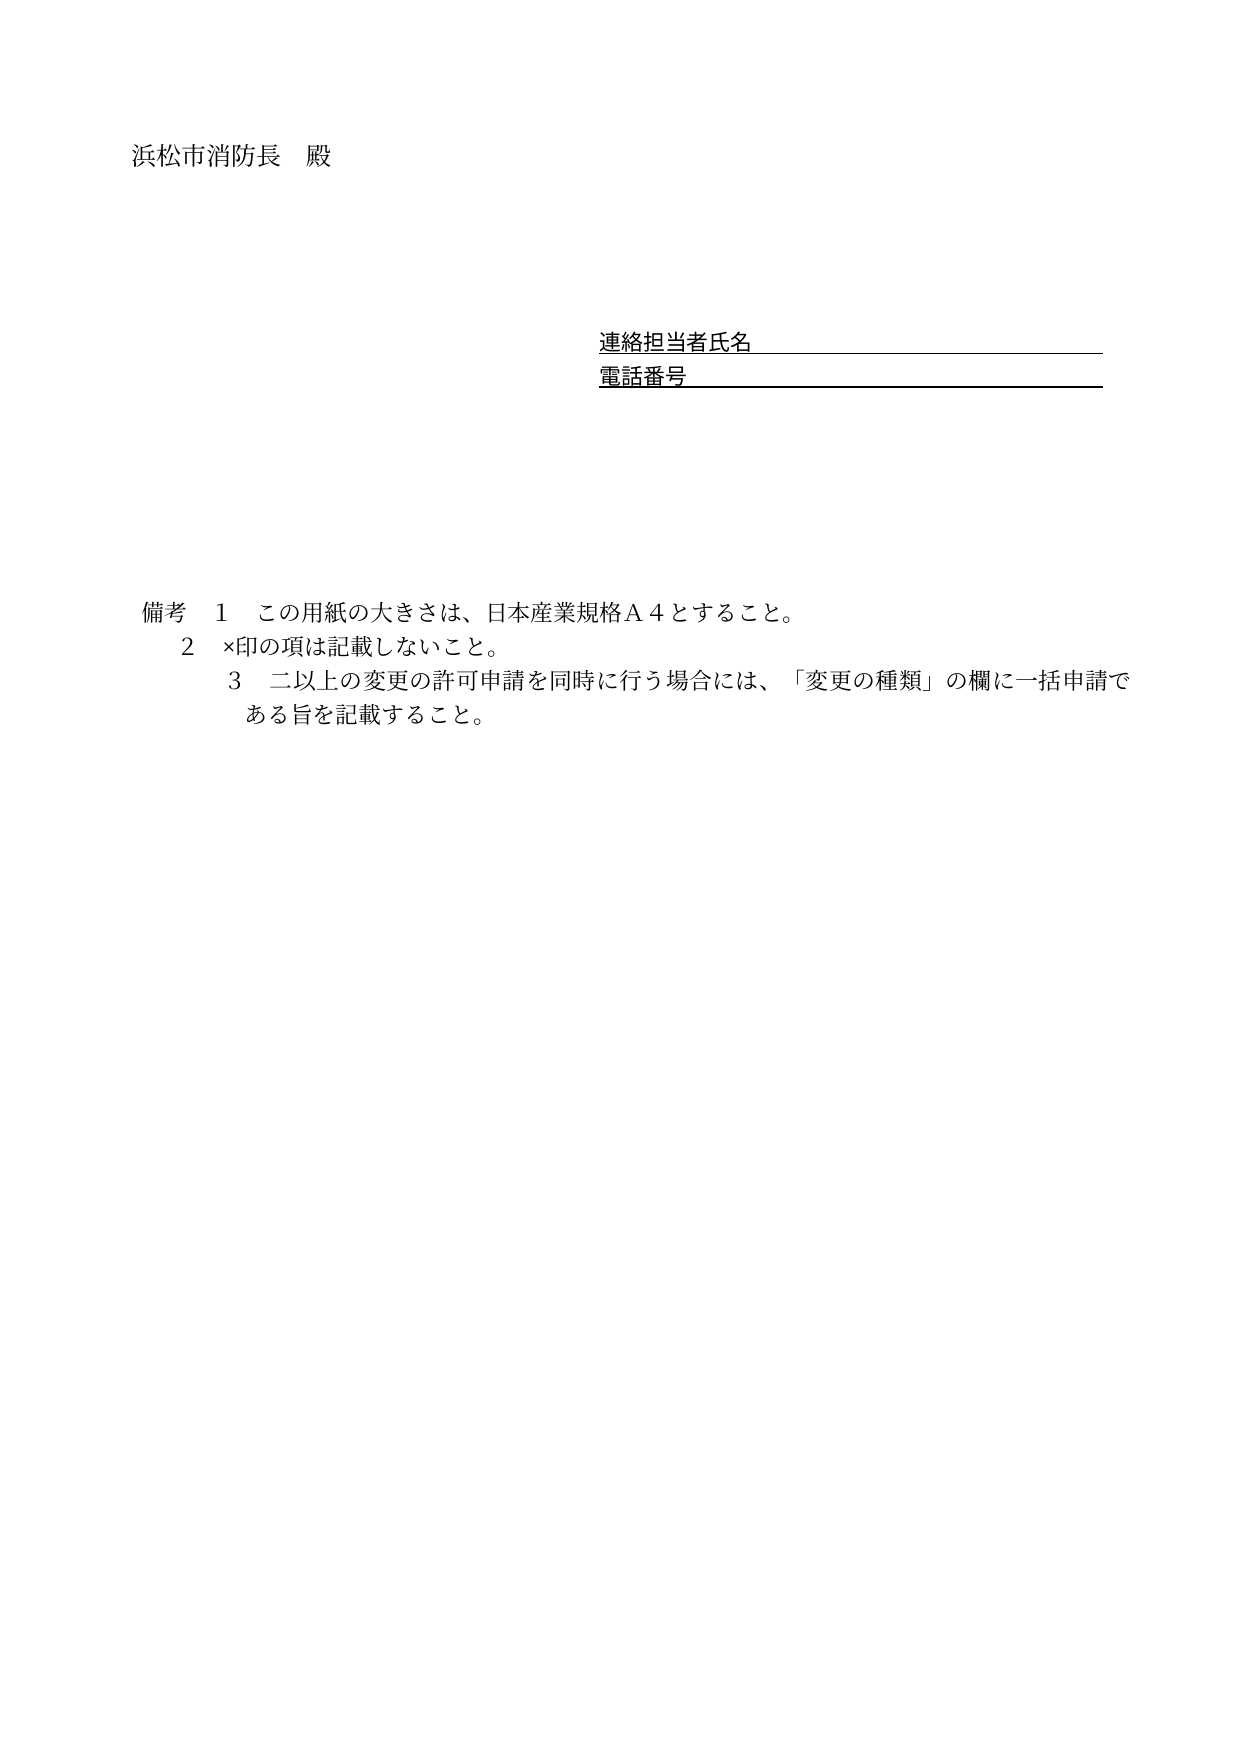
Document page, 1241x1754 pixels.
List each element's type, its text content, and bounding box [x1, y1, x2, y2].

text 備考 １ この用紙の大きさは、日本産業規格Ａ４とすること。 [106, 595, 1134, 629]
text ３ 二以上の変更の許可申請を同時に行う場合には、「変更の種類」の欄に一括申請である旨を記載すること。 [106, 663, 1134, 731]
text 浜松市消防長 殿 [106, 121, 1134, 189]
text ２ ×印の項は記載しないこと。 [106, 629, 1134, 663]
text 電話番号 [599, 358, 1134, 392]
text 連絡担当者氏名 [599, 324, 1134, 358]
